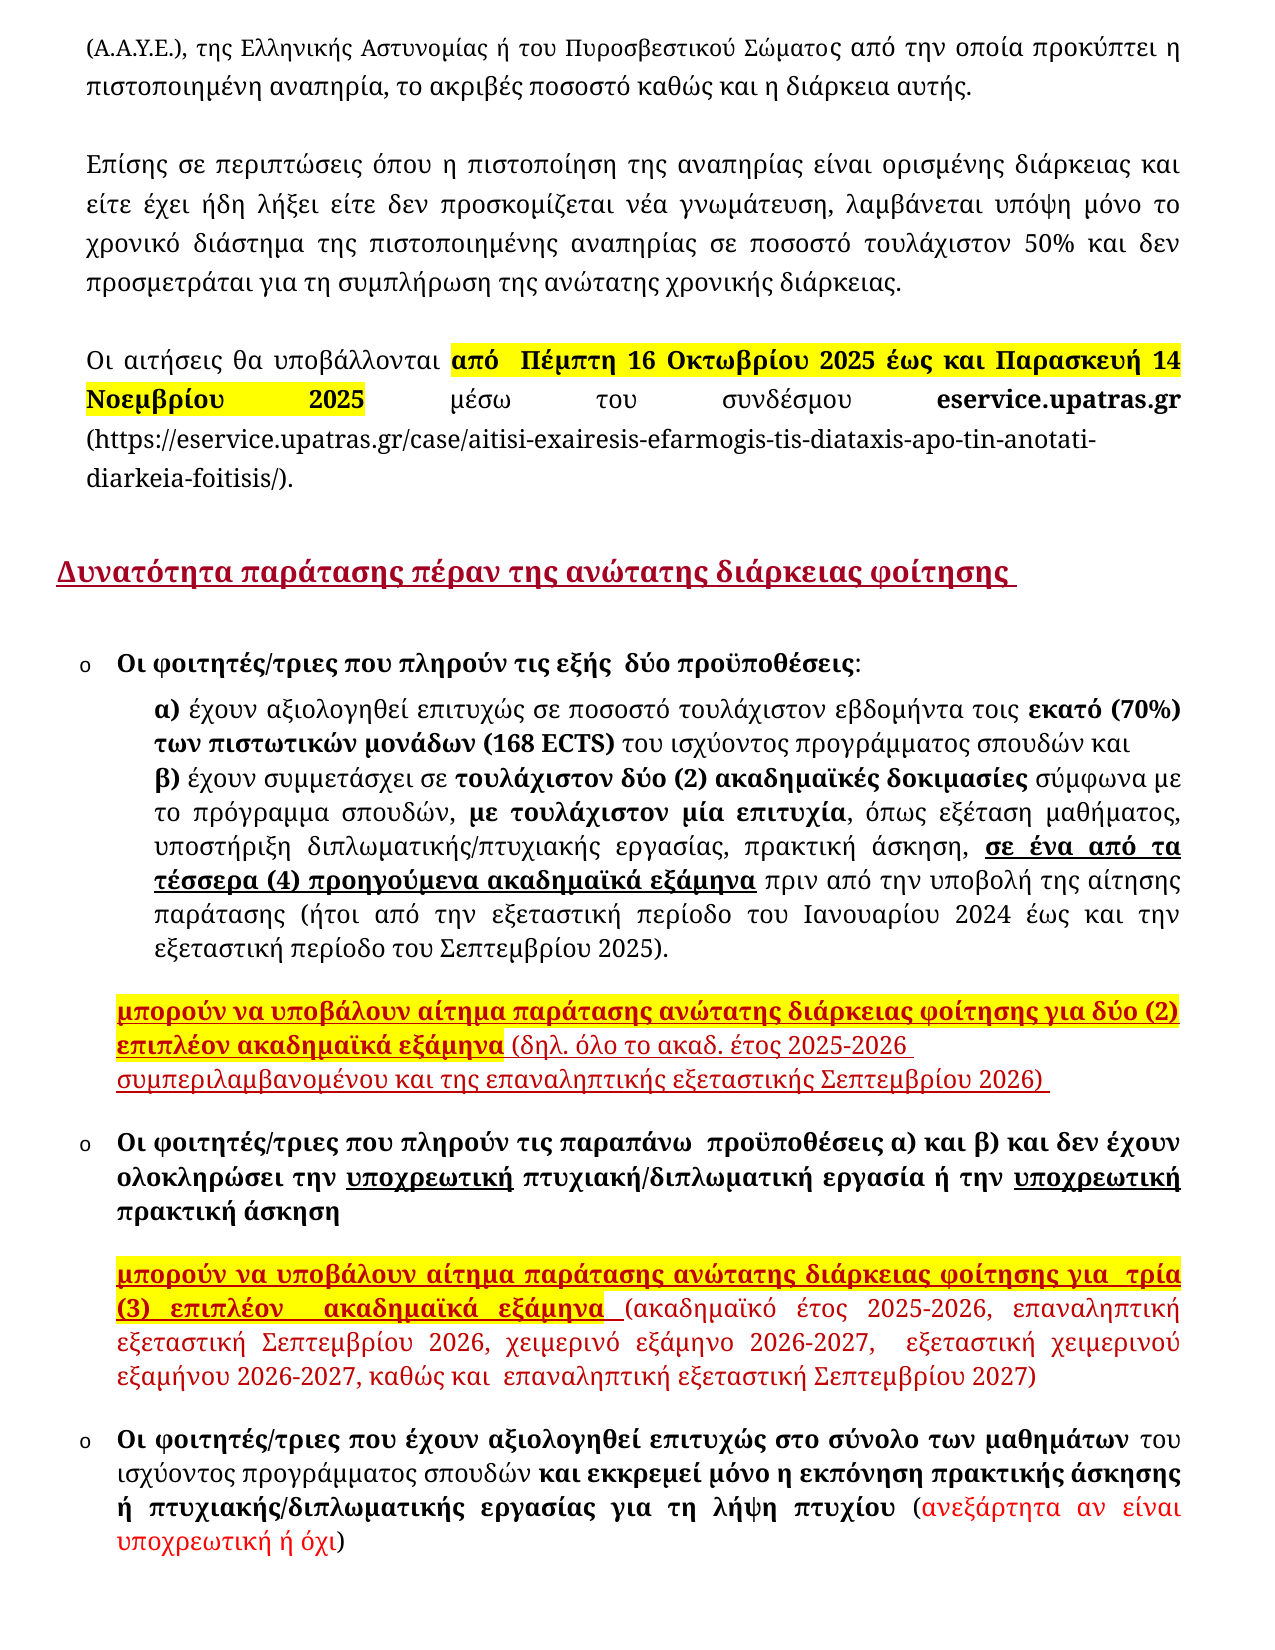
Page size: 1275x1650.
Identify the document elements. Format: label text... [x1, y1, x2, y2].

text α) έχουν αξιολογηθεί επιτυχώς σε ποσοστό τουλάχιστον εβδομήντα τοις εκατό (70%) των πιστωτικών μονάδων (168 ECTS) του ισχύοντος προγράμματος σπουδών και [154, 692, 1181, 760]
text Επίσης σε περιπτώσεις όπου η πιστοποίηση της αναπηρίας είναι ορισμένης διάρκειας και είτε έχει ήδη λήξει είτε δεν προσκομίζεται νέα γνωμάτευση, λαμβάνεται υπόψη μόνο το χρονικό διάστημα της πιστοποιημένης αναπηρίας σε ποσοστό τουλάχιστον 50% και δεν προσμετράται για τη συμπλήρωση της ανώτατης χρονικής διάρκειας. [86, 147, 1181, 299]
text Δυνατότητα παράτασης πέραν της ανώτατης διάρκειας φοίτησης [56, 552, 1181, 591]
text β) έχουν συμμετάσχει σε τουλάχιστον δύο (2) ακαδημαϊκές δοκιμασίες σύμφωνα με το πρόγραμμα σπουδών, με τουλάχιστον μία επιτυχία, όπως εξέταση μαθήματος, υποστήριξη διπλωματικής/πτυχιακής εργασίας, πρακτική άσκηση, σε ένα από τα τέσσερα (4) προηγούμενα ακαδημαϊκά εξάμηνα πριν από την υποβολή της αίτησης παράτασης (ήτοι από την εξεταστική περίοδο του Ιανουαρίου 2024 έως και την εξεταστική περίοδο του Σεπτεμβρίου 2025). [154, 760, 1181, 964]
list Οι φοιτητές/τριες που πληρούν τις εξής δύο προϋποθέσεις: [79, 646, 1181, 679]
text μπορούν να υποβάλουν αίτημα παράτασης ανώτατης διάρκειας φοίτησης για τρία (3) επιπλέον ακαδημαϊκά εξάμηνα (ακαδημαϊκό έτος 2025-2026, επαναληπτική εξεταστική Σεπτεμβρίου 2026, χειμερινό εξάμηνο 2026-2027, εξεταστική χειμερινού εξαμήνου 2026-2027, καθώς και επαναληπτική εξεταστική Σεπτεμβρίου 2027) [116, 1291, 1181, 1393]
list Οι φοιτητές/τριες που πληρούν τις παραπάνω προϋποθέσεις α) και β) και δεν έχουν ολοκληρώσει την υποχρεωτική πτυχιακή/διπλωματική εργασία ή την υποχρεωτική πρακτική άσκηση [79, 1125, 1181, 1227]
text Οι αιτήσεις θα υποβάλλονται από Πέμπτη 16 Οκτωβρίου 2025 έως και Παρασκευή 14 Νοεμβρίου 2025 μέσω του συνδέσμου eservice.upatras.gr (https://eservice.upatras.gr/case/aitisi-exairesis-efarmogis-tis-diataxis-apo-tin-anotati-diarkeia-foitisis/). [86, 343, 1181, 494]
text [86, 29, 1181, 103]
text μπορούν να υποβάλουν αίτημα παράτασης ανώτατης διάρκειας φοίτησης για δύο (2) επιπλέον ακαδημαϊκά εξάμηνα (δηλ. όλο το ακαδ. έτος 2025-2026 συμπεριλαμβανομένου και της επαναληπτικής εξεταστικής Σεπτεμβρίου 2026) [116, 994, 1181, 1096]
list Οι φοιτητές/τριες που έχουν αξιολογηθεί επιτυχώς στο σύνολο των μαθημάτων του ισχύοντος προγράμματος σπουδών και εκκρεμεί μόνο η εκπόνηση πρακτικής άσκησης ή πτυχιακής/διπλωματικής εργασίας για τη λήψη πτυχίου (ανεξάρτητα αν είναι υποχρεωτική ή όχι) [79, 1422, 1181, 1558]
